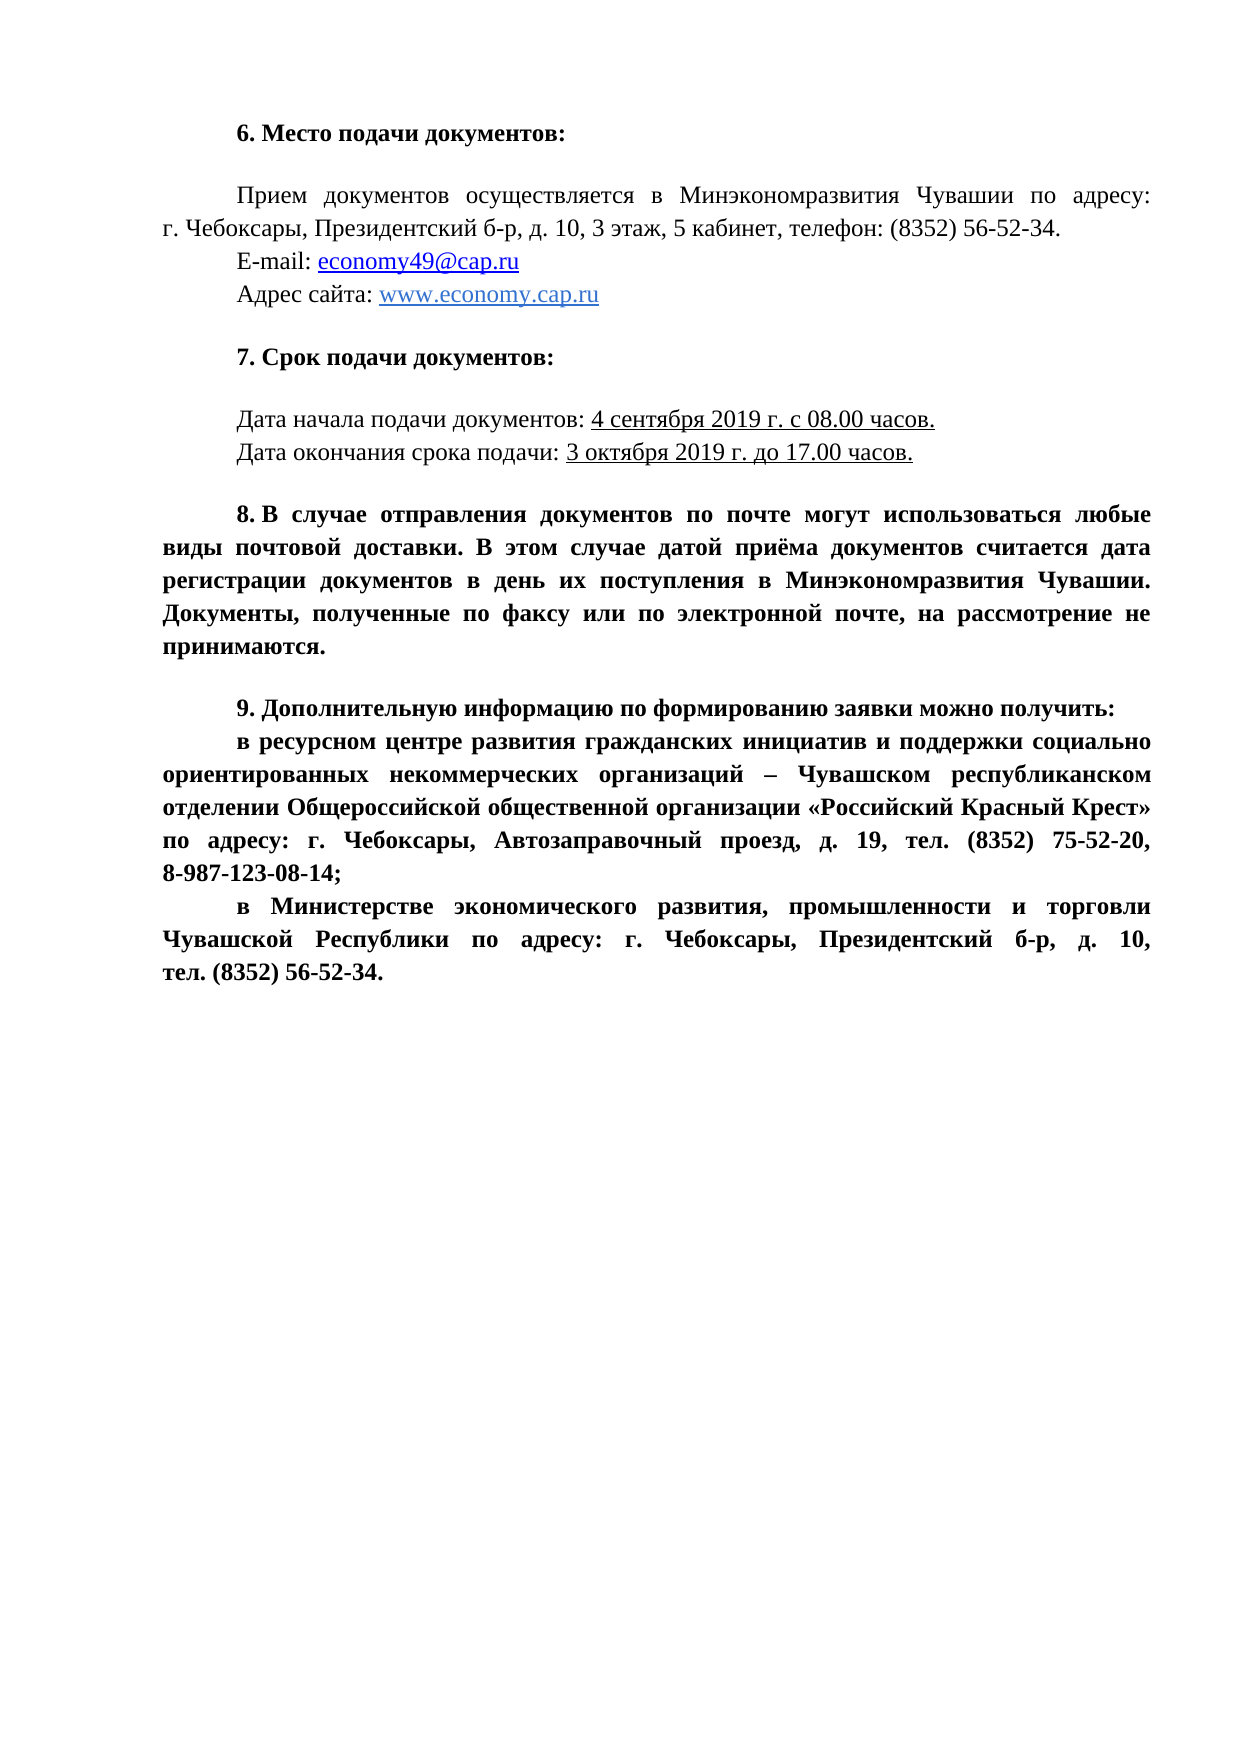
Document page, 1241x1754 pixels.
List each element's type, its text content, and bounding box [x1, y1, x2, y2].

text 9. Дополнительную информацию по формированию заявки можно получить: [162, 693, 1152, 722]
text Дата начала подачи документов: 4 сентября 2019 г. с 08.00 часов. [162, 404, 1152, 432]
text 8. В случае отправления документов по почте могут использоваться любые виды почтовой доставки. В этом случае датой приёма документов считается дата регистрации документов в день их поступления в Минэкономразвития Чувашии. Документы, полученные по факсу или по электронной почте, на рассмотрение не принимаются. [162, 499, 1152, 660]
text E-mail: economy49@cap.ru [162, 246, 1152, 275]
text Дата окончания срока подачи: 3 октября 2019 г. до 17.00 часов. [162, 437, 1152, 466]
text Прием документов осуществляется в Минэкономразвития Чувашии по адресу: г. Чебоксары, Президентский б-р, д. 10, 3 этаж, 5 кабинет, телефон: (8352) 56-52-34. [162, 180, 1152, 242]
text Адрес сайта: www.economy.cap.ru [162, 279, 1152, 308]
text в Министерстве экономического развития, промышленности и торговли Чувашской Республики по адресу: г. Чебоксары, Президентский б-р, д. 10, тел. (8352) 56-52-34. [162, 891, 1152, 986]
text 6. Место подачи документов: [162, 118, 1152, 147]
text в ресурсном центре развития гражданских инициатив и поддержки социально ориентированных некоммерческих организаций – Чувашском республиканском отделении Общероссийской общественной организации «Российский Красный Крест» по адресу: г. Чебоксары, Автозаправочный проезд, д. 19, тел. (8352) 75-52-20, 8-987-123-08-14; [162, 726, 1152, 887]
text 7. Срок подачи документов: [162, 342, 1152, 370]
